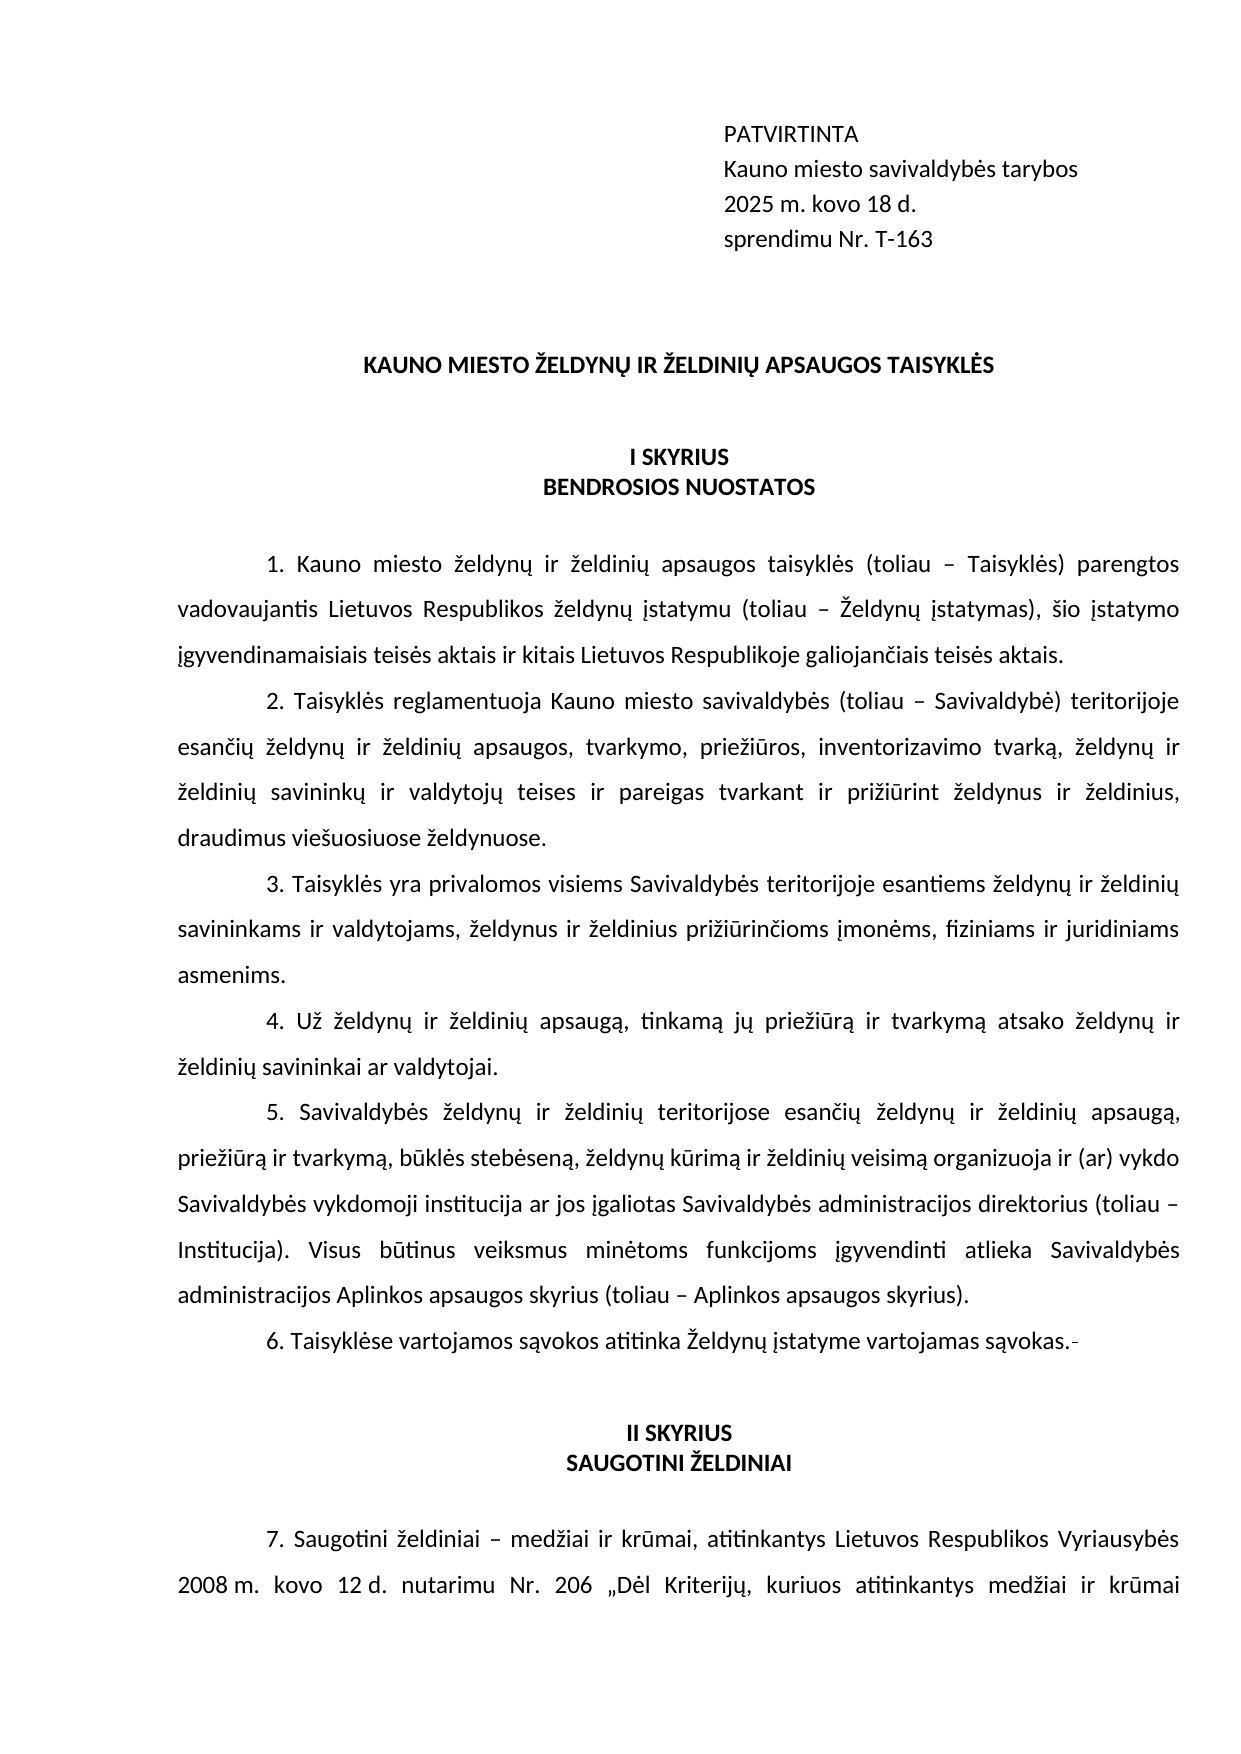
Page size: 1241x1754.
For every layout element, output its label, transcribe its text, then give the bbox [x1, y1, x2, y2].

text I SKYRIUS [177, 441, 1181, 472]
text 1. Kauno miesto želdynų ir želdinių apsaugos taisyklės (toliau – Taisyklės) parengtos vadovaujantis Lietuvos Respublikos želdynų įstatymu (toliau – Želdynų įstatymas), šio įstatymo įgyvendinamaisiais teisės aktais ir kitais Lietuvos Respublikoje galiojančiais teisės aktais. [177, 548, 1181, 670]
text Kauno miesto savivaldybės tarybos [177, 153, 1181, 184]
text 3. Taisyklės yra privalomos visiems Savivaldybės teritorijoje esantiems želdynų ir želdinių savininkams ir valdytojams, želdynus ir želdinius prižiūrinčioms įmonėms, fiziniams ir juridiniams asmenims. [177, 868, 1181, 990]
text 2025 m. kovo 18 d. [177, 188, 1181, 219]
text 2. Taisyklės reglamentuoja Kauno miesto savivaldybės (toliau – Savivaldybė) teritorijoje esančių želdynų ir želdinių apsaugos, tvarkymo, priežiūros, inventorizavimo tvarką, želdynų ir želdinių savininkų ir valdytojų teises ir pareigas tvarkant ir prižiūrint želdynus ir želdinius, draudimus viešuosiuose želdynuose. [177, 685, 1181, 853]
text 6. Taisyklėse vartojamos sąvokos atitinka Želdynų įstatyme vartojamas sąvokas. [177, 1325, 1181, 1356]
text 4. Už želdynų ir želdinių apsaugą, tinkamą jų priežiūrą ir tvarkymą atsako želdynų ir želdinių savininkai ar valdytojai. [177, 1005, 1181, 1081]
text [177, 1523, 1181, 1600]
text BENDROSIOS NUOSTATOS [177, 472, 1181, 502]
text 5. Savivaldybės želdynų ir želdinių teritorijose esančių želdynų ir želdinių apsaugą, priežiūrą ir tvarkymą, būklės stebėseną, želdynų kūrimą ir želdinių veisimą organizuoja ir (ar) vykdo Savivaldybės vykdomoji institucija ar jos įgaliotas Savivaldybės administracijos direktorius (toliau – Institucija). Visus būtinus veiksmus minėtoms funkcijoms įgyvendinti atlieka Savivaldybės administracijos Aplinkos apsaugos skyrius (toliau – Aplinkos apsaugos skyrius). [177, 1097, 1181, 1310]
text II SKYRIUS [177, 1417, 1181, 1447]
text KAUNO MIESTO ŽELDYNŲ IR ŽELDINIŲ APSAUGOS TAISYKLĖS [177, 349, 1181, 380]
text sprendimu Nr. T-163 [177, 223, 1181, 254]
text PATVIRTINTA [583, 118, 1240, 149]
text SAUGOTINI ŽELDINIAI [177, 1447, 1181, 1478]
